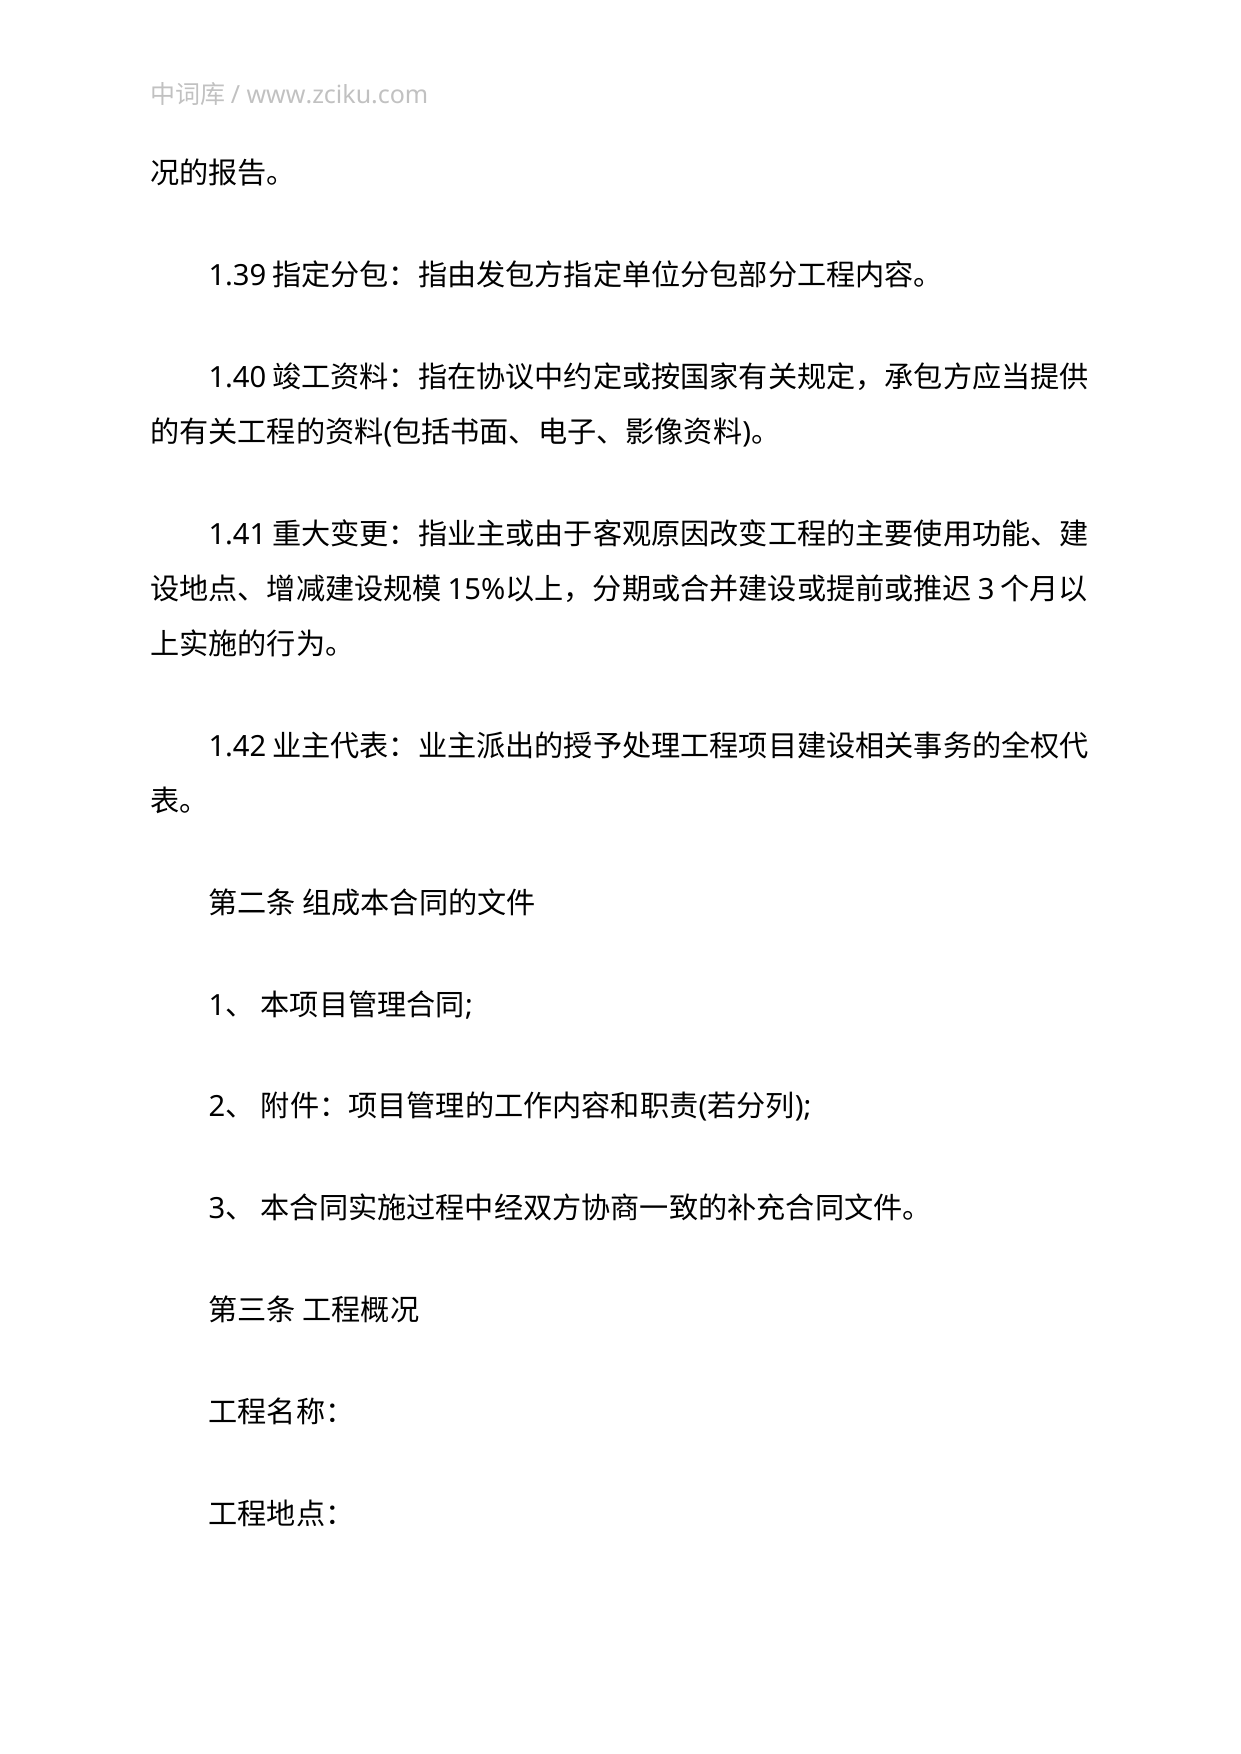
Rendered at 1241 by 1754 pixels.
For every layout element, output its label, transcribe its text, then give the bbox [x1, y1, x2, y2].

text 第二条 组成本合同的文件 [150, 879, 1090, 922]
text 第三条 工程概况 [150, 1287, 1090, 1329]
text 1、 本项目管理合同; [150, 981, 1090, 1023]
text 2、 附件：项目管理的工作内容和职责(若分列); [150, 1083, 1090, 1125]
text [150, 150, 1090, 192]
text 1.42业主代表：业主派出的授予处理工程项目建设相关事务的全权代表。 [150, 722, 1090, 820]
text 工程地点： [150, 1491, 1090, 1533]
text 1.40竣工资料：指在协议中约定或按国家有关规定，承包方应当提供的有关工程的资料(包括书面、电子、影像资料)。 [150, 354, 1090, 451]
text 3、 本合同实施过程中经双方协商一致的补充合同文件。 [150, 1185, 1090, 1227]
text 工程名称： [150, 1389, 1090, 1431]
text 1.41重大变更：指业主或由于客观原因改变工程的主要使用功能、建设地点、增减建设规模15%以上，分期或合并建设或提前或推迟3个月以上实施的行为。 [150, 511, 1090, 663]
text 1.39指定分包：指由发包方指定单位分包部分工程内容。 [150, 252, 1090, 294]
